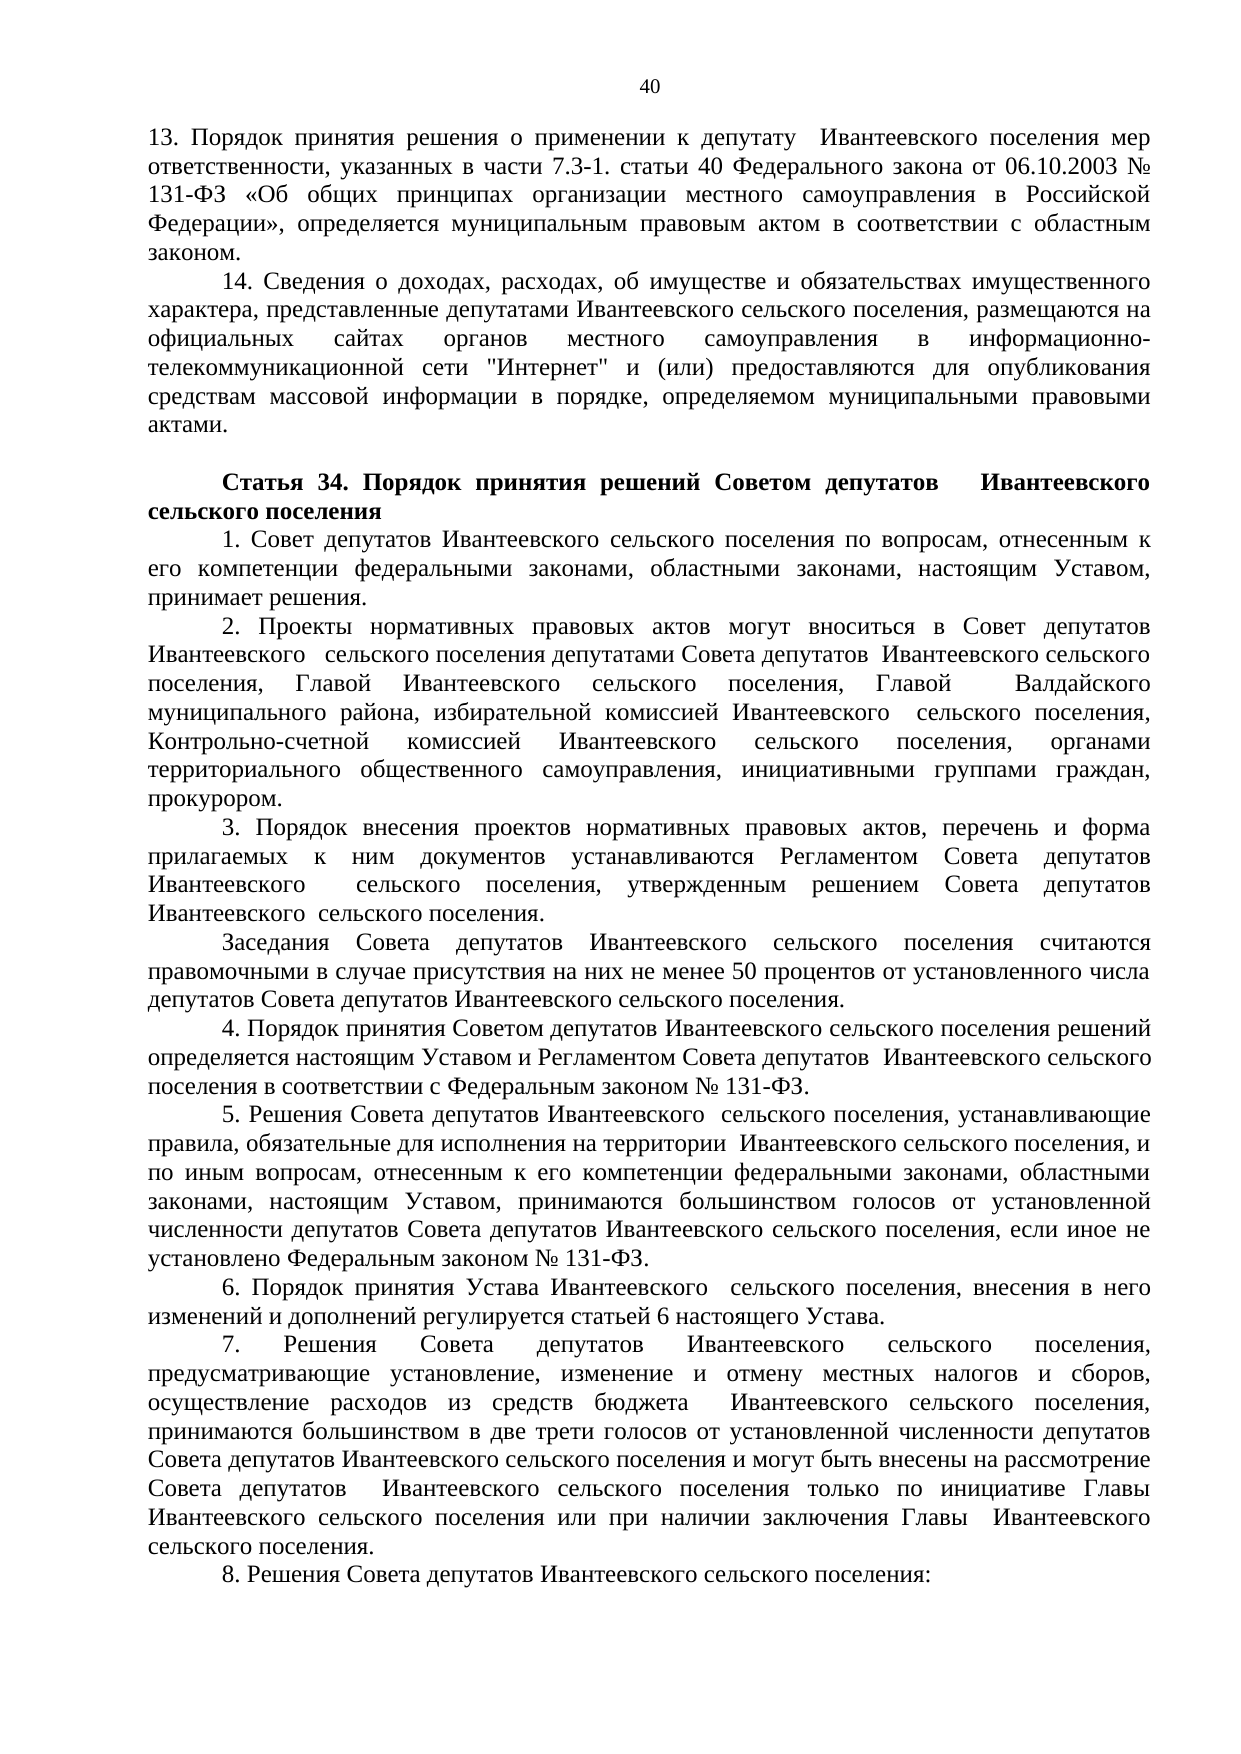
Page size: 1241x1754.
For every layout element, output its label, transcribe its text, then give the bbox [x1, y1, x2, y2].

text Статья 34. Порядок принятия решений Советом депутатов Ивантеевского сельского поселения [148, 467, 1152, 524]
text 4. Порядок принятия Советом депутатов Ивантеевского сельского поселения решений определяется настоящим Уставом и Регламентом Совета депутатов Ивантеевского сельского поселения в соответствии с Федеральным законом № 131-ФЗ. [148, 1013, 1152, 1099]
text 14. Сведения о доходах, расходах, об имуществе и обязательствах имущественного характера, представленные депутатами Ивантеевского сельского поселения, размещаются на официальных сайтах органов местного самоуправления в информационно-телекоммуникационной сети "Интернет" и (или) предоставляются для опубликования средствам массовой информации в порядке, определяемом муниципальными правовыми актами. [148, 266, 1152, 438]
text Заседания Совета депутатов Ивантеевского сельского поселения считаются правомочными в случае присутствия на них не менее 50 процентов от установленного числа депутатов Совета депутатов Ивантеевского сельского поселения. [148, 927, 1152, 1013]
text 13. Порядок принятия решения о применении к депутату Ивантеевского поселения мер ответственности, указанных в части 7.3-1. статьи 40 Федерального закона от 06.10.2003 № 131-ФЗ «Об общих принципах организации местного самоуправления в Российской Федерации», определяется муниципальным правовым актом в соответствии с областным законом. [148, 122, 1152, 266]
text 6. Порядок принятия Устава Ивантеевского сельского поселения, внесения в него изменений и дополнений регулируется статьей 6 настоящего Устава. [148, 1272, 1152, 1329]
text 8. Решения Совета депутатов Ивантеевского сельского поселения: [148, 1559, 1152, 1588]
text 7. Решения Совета депутатов Ивантеевского сельского поселения, предусматривающие установление, изменение и отмену местных налогов и сборов, осуществление расходов из средств бюджета Ивантеевского сельского поселения, принимаются большинством в две трети голосов от установленной численности депутатов Совета депутатов Ивантеевского сельского поселения и могут быть внесены на рассмотрение Совета депутатов Ивантеевского сельского поселения только по инициативе Главы Ивантеевского сельского поселения или при наличии заключения Главы Ивантеевского сельского поселения. [148, 1329, 1152, 1559]
text 5. Решения Совета депутатов Ивантеевского сельского поселения, устанавливающие правила, обязательные для исполнения на территории Ивантеевского сельского поселения, и по иным вопросам, отнесенным к его компетенции федеральными законами, областными законами, настоящим Уставом, принимаются большинством голосов от установленной численности депутатов Совета депутатов Ивантеевского сельского поселения, если иное не установлено Федеральным законом № 131-ФЗ. [148, 1099, 1152, 1272]
text 3. Порядок внесения проектов нормативных правовых актов, перечень и форма прилагаемых к ним документов устанавливаются Регламентом Совета депутатов Ивантеевского сельского поселения, утвержденным решением Совета депутатов Ивантеевского сельского поселения. [148, 812, 1152, 927]
text 1. Совет депутатов Ивантеевского сельского поселения по вопросам, отнесенным к его компетенции федеральными законами, областными законами, настоящим Уставом, принимает решения. [148, 524, 1152, 611]
text 2. Проекты нормативных правовых актов могут вноситься в Совет депутатов Ивантеевского сельского поселения депутатами Совета депутатов Ивантеевского сельского поселения, Главой Ивантеевского сельского поселения, Главой Валдайского муниципального района, избирательной комиссией Ивантеевского сельского поселения, Контрольно-счетной комиссией Ивантеевского сельского поселения, органами территориального общественного самоуправления, инициативными группами граждан, прокурором. [148, 611, 1152, 812]
